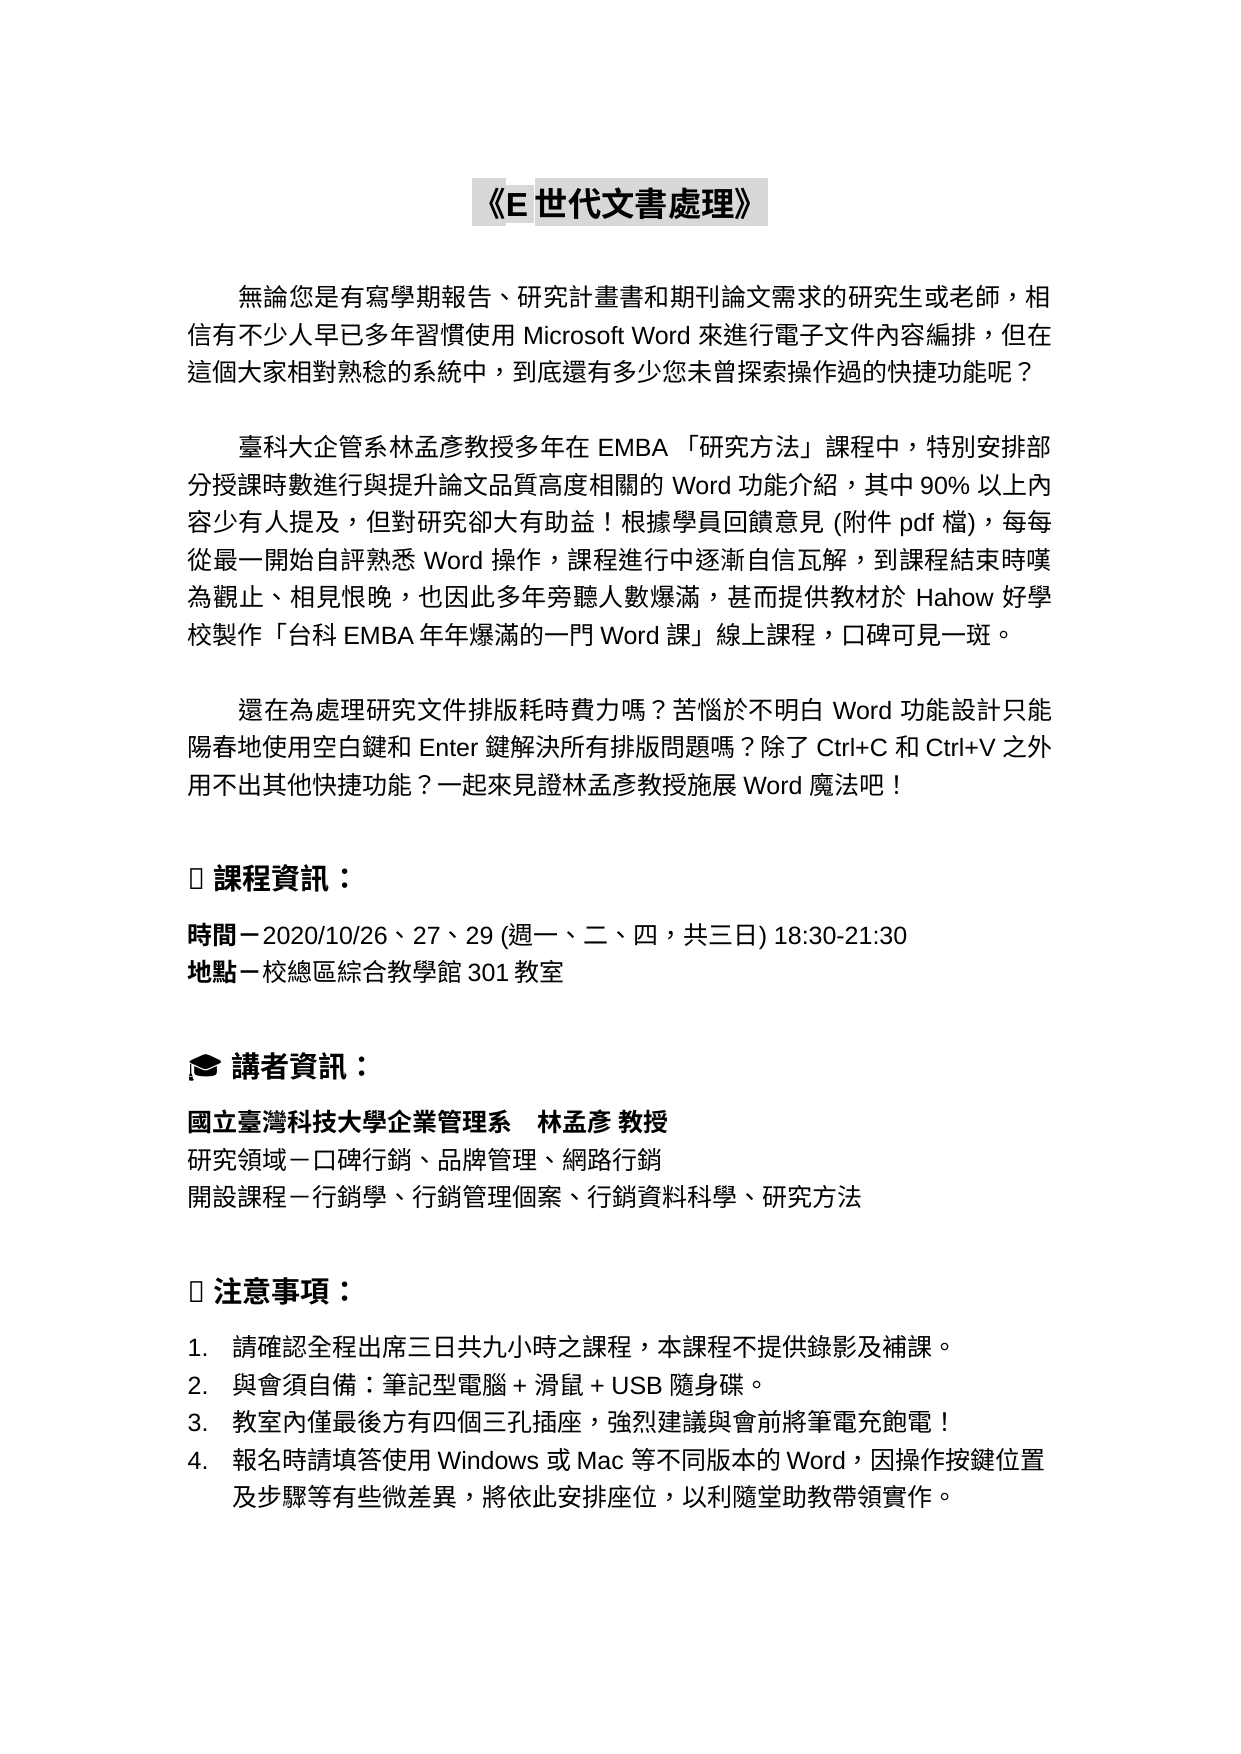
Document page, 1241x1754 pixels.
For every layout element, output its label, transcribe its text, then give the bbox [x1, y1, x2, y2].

list 教室內僅最後方有四個三孔插座，強烈建議與會前將筆電充飽電！ [187, 1402, 1053, 1439]
text 開設課程－行銷學、行銷管理個案、行銷資料科學、研究方法 [187, 1177, 1053, 1214]
text 研究領域－口碑行銷、品牌管理、網路行銷 [187, 1139, 1053, 1177]
text 國立臺灣科技大學企業管理系 林孟彥 教授 [187, 1102, 1053, 1139]
text 《E世代文書處理》 [187, 164, 1053, 239]
text 還在為處理研究文件排版耗時費力嗎？苦惱於不明白 Word 功能設計只能陽春地使用空白鍵和 Enter 鍵解決所有排版問題嗎？除了 Ctrl+C 和 Ctrl+V 之外用不出其他快捷功能？一起來見證林孟彥教授施展 Word 魔法吧！ [187, 689, 1053, 802]
text ❕ 注意事項： [187, 1252, 1053, 1327]
text 臺科大企管系林孟彥教授多年在 EMBA 「研究方法」課程中，特別安排部分授課時數進行與提升論文品質高度相關的 Word 功能介紹，其中90% 以上內容少有人提及，但對研究卻大有助益！根據學員回饋意見 (附件 pdf 檔)，每每從最一開始自評熟悉 Word 操作，課程進行中逐漸自信瓦解，到課程結束時嘆為觀止、相見恨晚，也因此多年旁聽人數爆滿，甚而提供教材於 Hahow 好學校製作「台科 EMBA 年年爆滿的一門 Word 課」線上課程，口碑可見一斑。 [187, 427, 1053, 652]
text 時間－2020/10/26、27、29 (週一、二、四，共三日) 18:30-21:30 [187, 914, 1053, 952]
list 請確認全程出席三日共九小時之課程，本課程不提供錄影及補課。 [187, 1327, 1053, 1364]
text 🎓 講者資訊： [187, 1027, 1053, 1102]
list 與會須自備：筆記型電腦 + 滑鼠 + USB 隨身碟。 [187, 1364, 1053, 1402]
text 📆 課程資訊： [187, 839, 1053, 914]
list 報名時請填答使用 Windows 或 Mac 等不同版本的 Word，因操作按鍵位置及步驟等有些微差異，將依此安排座位，以利隨堂助教帶領實作。 [187, 1439, 1053, 1514]
text 無論您是有寫學期報告、研究計畫書和期刊論文需求的研究生或老師，相信有不少人早已多年習慣使用 Microsoft Word 來進行電子文件內容編排，但在這個大家相對熟稔的系統中，到底還有多少您未曾探索操作過的快捷功能呢？ [187, 277, 1053, 389]
text 地點－校總區綜合教學館301教室 [187, 952, 1053, 989]
